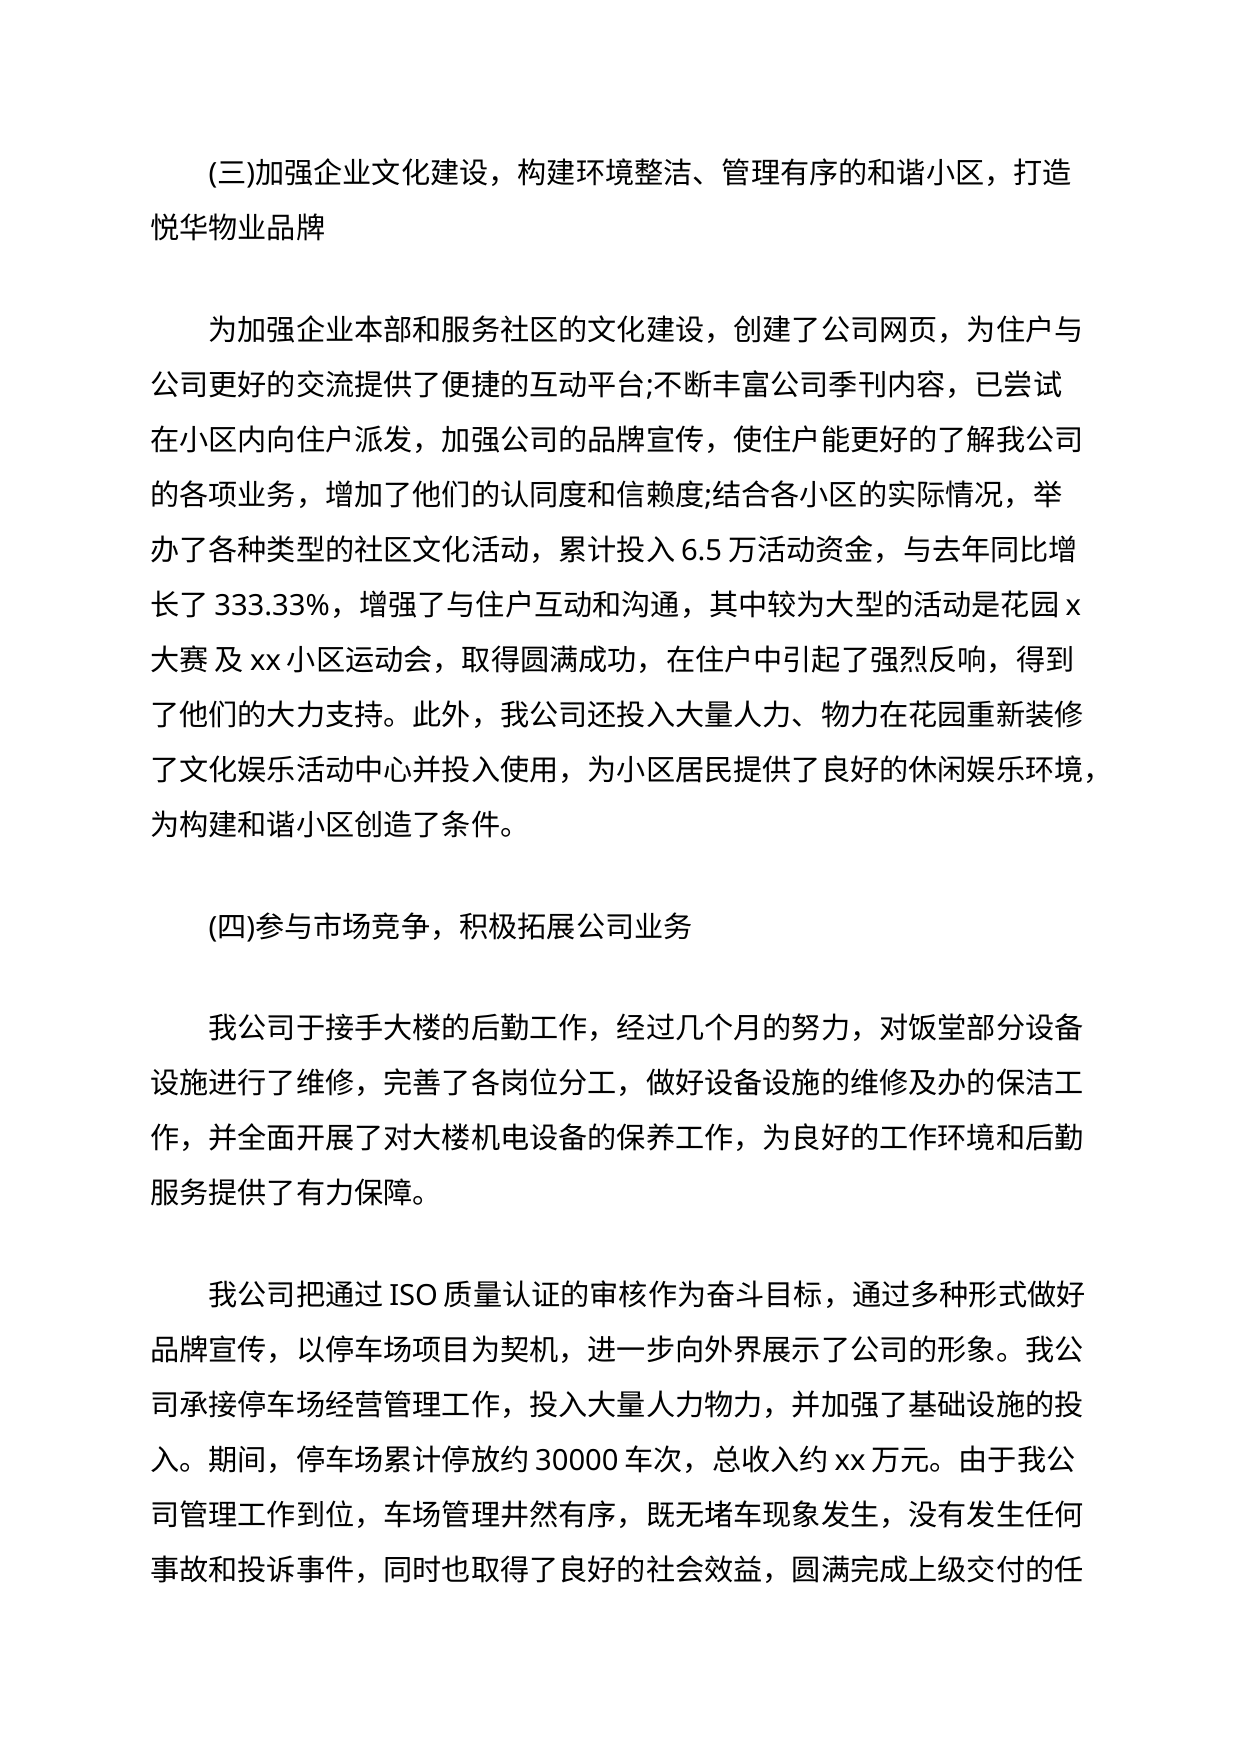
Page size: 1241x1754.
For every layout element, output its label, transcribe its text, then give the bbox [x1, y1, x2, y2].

text 为加强企业本部和服务社区的文化建设，创建了公司网页，为住户与公司更好的交流提供了便捷的互动平台;不断丰富公司季刊内容，已尝试在小区内向住户派发，加强公司的品牌宣传，使住户能更好的了解我公司的各项业务，增加了他们的认同度和信赖度;结合各小区的实际情况，举办了各种类型的社区文化活动，累计投入6.5万活动资金，与去年同比增长了333.33%，增强了与住户互动和沟通，其中较为大型的活动是花园 x大赛 及xx小区运动会，取得圆满成功，在住户中引起了强烈反响，得到了他们的大力支持。此外，我公司还投入大量人力、物力在花园重新装修了文化娱乐活动中心并投入使用，为小区居民提供了良好的休闲娱乐环境，为构建和谐小区创造了条件。 [150, 307, 1090, 844]
text (四)参与市场竞争，积极拓展公司业务 [150, 903, 1090, 946]
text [150, 1272, 1090, 1588]
text (三)加强企业文化建设，构建环境整洁、管理有序的和谐小区，打造悦华物业品牌 [150, 150, 1090, 247]
text 我公司于接手大楼的后勤工作，经过几个月的努力，对饭堂部分设备设施进行了维修，完善了各岗位分工，做好设备设施的维修及办的保洁工作，并全面开展了对大楼机电设备的保养工作，为良好的工作环境和后勤服务提供了有力保障。 [150, 1005, 1090, 1212]
